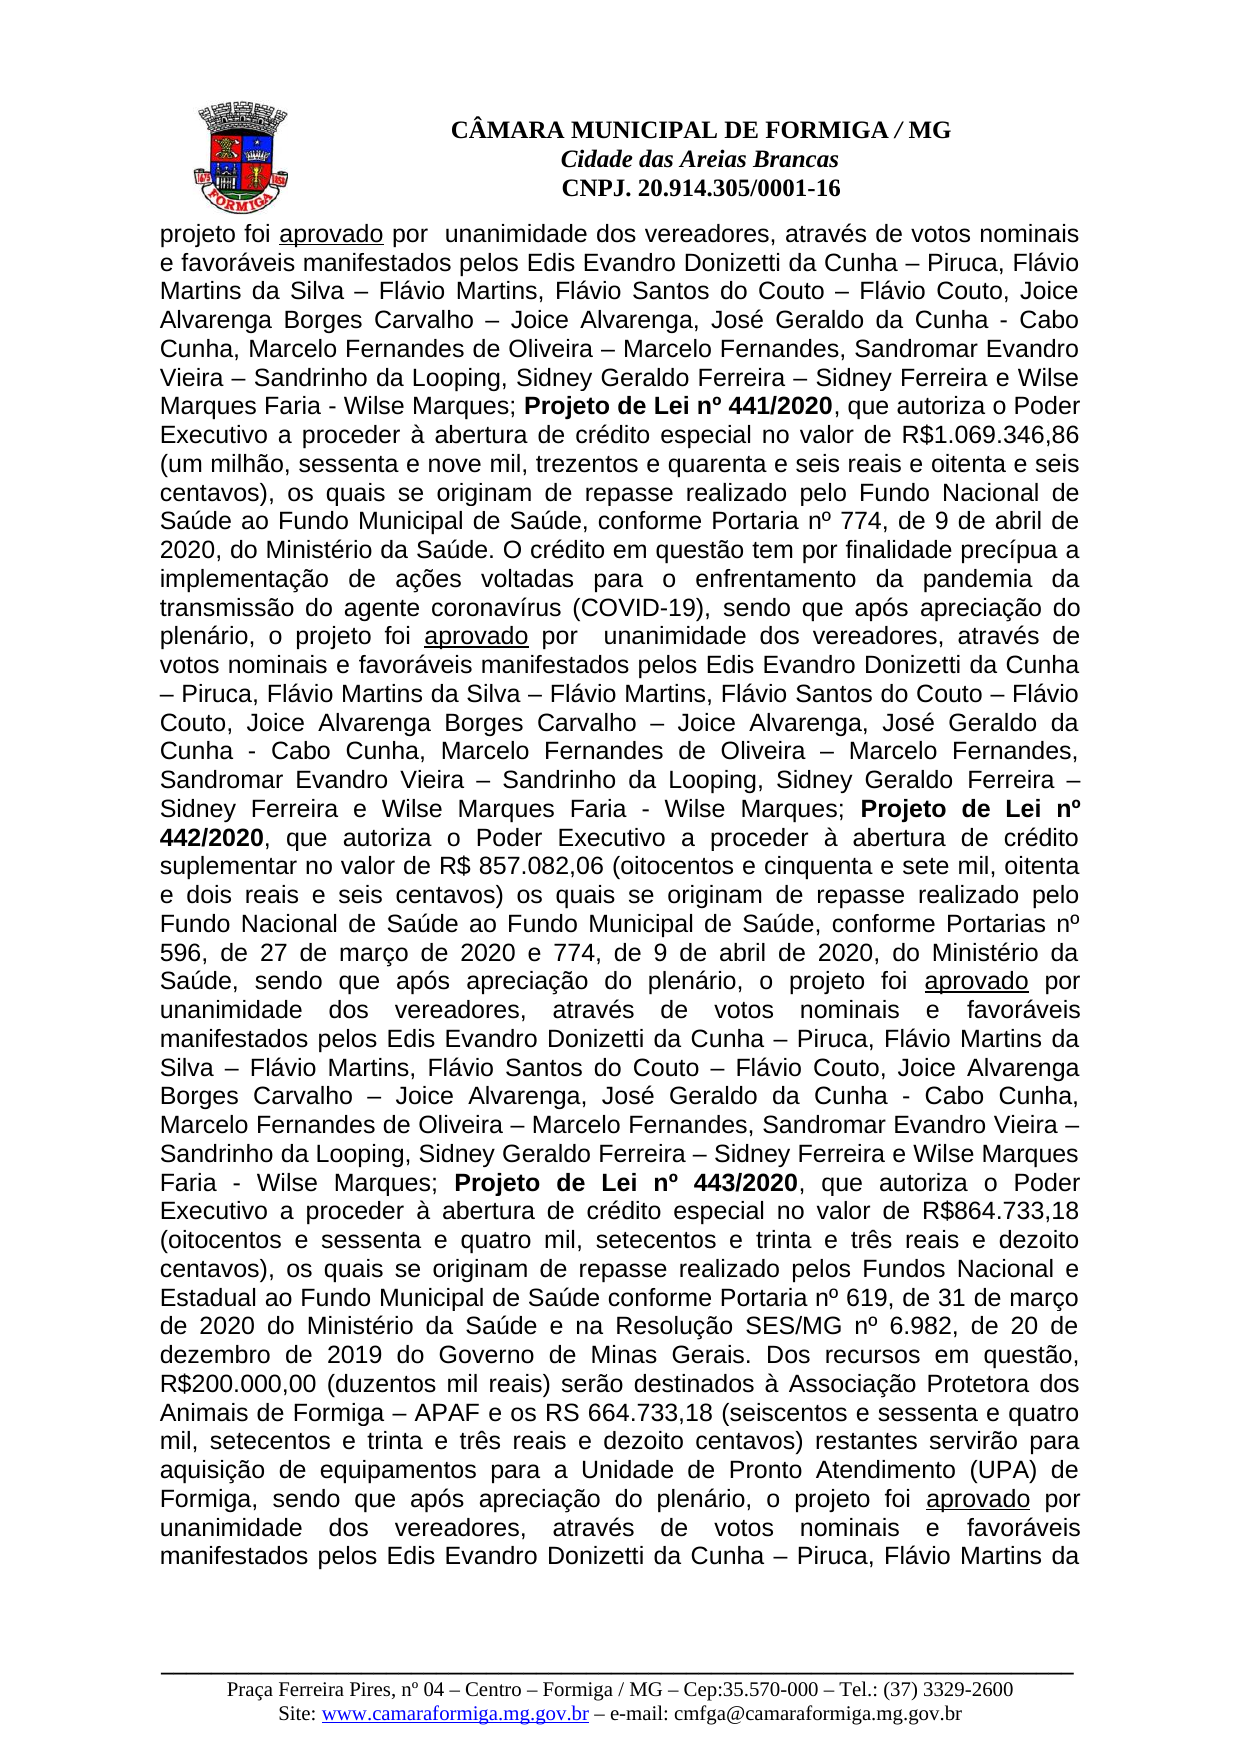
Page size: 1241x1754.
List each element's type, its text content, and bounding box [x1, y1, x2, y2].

picture [192, 100, 288, 215]
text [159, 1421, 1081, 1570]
